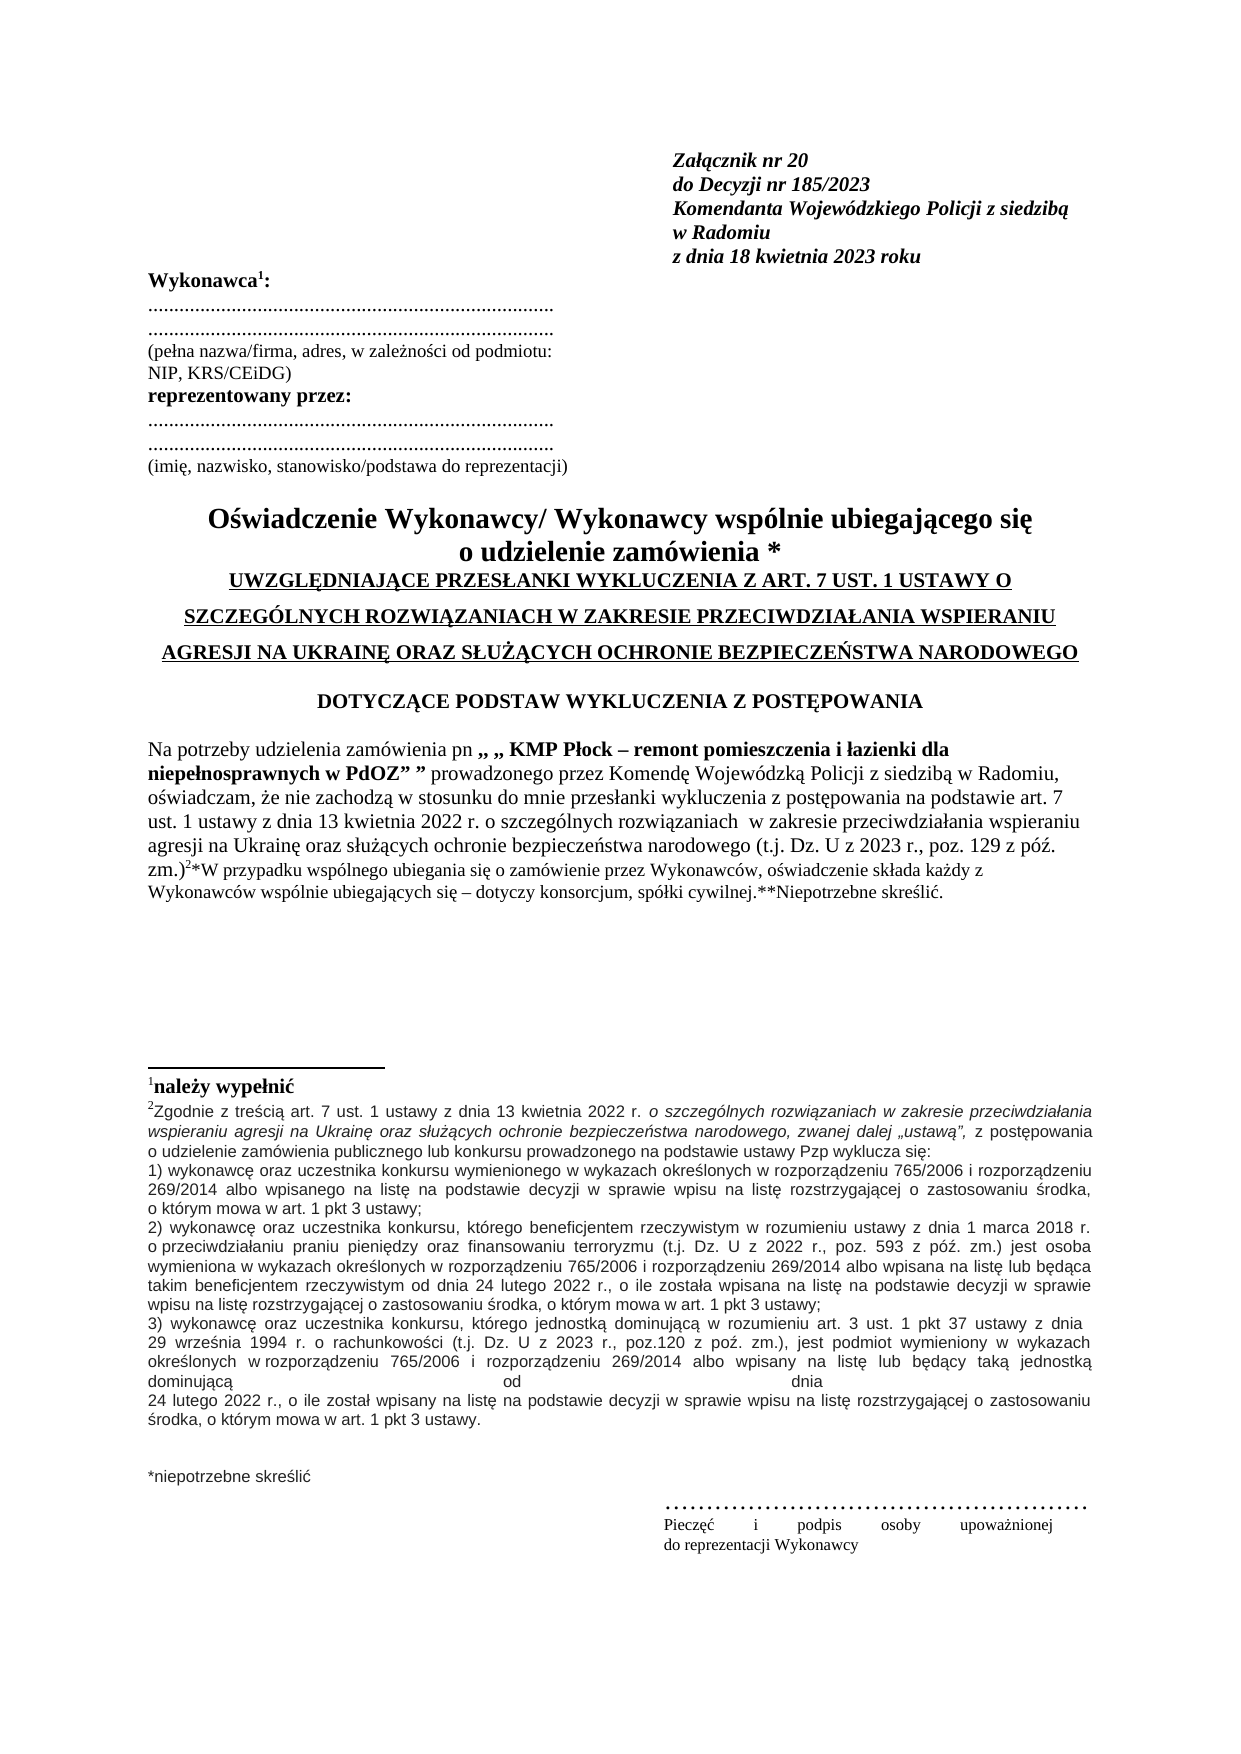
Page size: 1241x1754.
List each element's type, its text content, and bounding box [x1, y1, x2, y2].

text .............................................................................. .............................................................................. (imię, nazwisko, stanowisko/podstawa do reprezentacji) [148, 407, 1093, 477]
subtitle do Decyzji nr 185/2023 [673, 172, 1093, 196]
text .............................................................................. .............................................................................. (pełna nazwa/firma, adres, w zależności od podmiotu: NIP, KRS/CEiDG) [148, 292, 1093, 383]
text UWZGLĘDNIAJĄCE PRZESŁANKI WYKLUCZENIA Z ART. 7 UST. 1 USTAWY o szczególnych rozwiązaniach w zakresie przeciwdziałania wspieraniu agresji na Ukrainę oraz służących ochronie bezpieczeństwa narodowego [148, 568, 1093, 664]
subtitle Komendanta Wojewódzkiego Policji z siedzibą w Radomiu [673, 196, 1093, 244]
text DOTYCZĄCE PODSTAW WYKLUCZENIA Z POSTĘPOWANIA [148, 689, 1093, 713]
text Wykonawca: [148, 268, 1093, 292]
text Oświadczenie Wykonawcy/ Wykonawcy wspólnie ubiegającego się o udzielenie zamówienia * [148, 501, 1093, 568]
text reprezentowany przez: [148, 383, 1093, 407]
subtitle Załącznik nr 20 [673, 148, 1093, 172]
subtitle z dnia 18 kwietnia 2023 roku [673, 244, 1093, 268]
text Na potrzeby udzielenia zamówienia pn ,, ,, KMP Płock – remont pomieszczenia i łazienki dla niepełnosprawnych w PdOZ” ” prowadzonego przez Komendę Wojewódzką Policji z siedzibą w Radomiu, oświadczam, że nie zachodzą w stosunku do mnie przesłanki wykluczenia z postępowania na podstawie art. 7 ust. 1 ustawy z dnia 13 kwietnia 2022 r. o szczególnych rozwiązaniach w zakresie przeciwdziałania wspieraniu agresji na Ukrainę oraz służących ochronie bezpieczeństwa narodowego (t.j. Dz. U z 2023 r., poz. 129 z póź. zm.)*W przypadku wspólnego ubiegania się o zamówienie przez Wykonawców, oświadczenie składa każdy z Wykonawców wspólnie ubiegających się – dotyczy konsorcjum, spółki cywilnej.**Niepotrzebne skreślić. [148, 737, 1093, 903]
